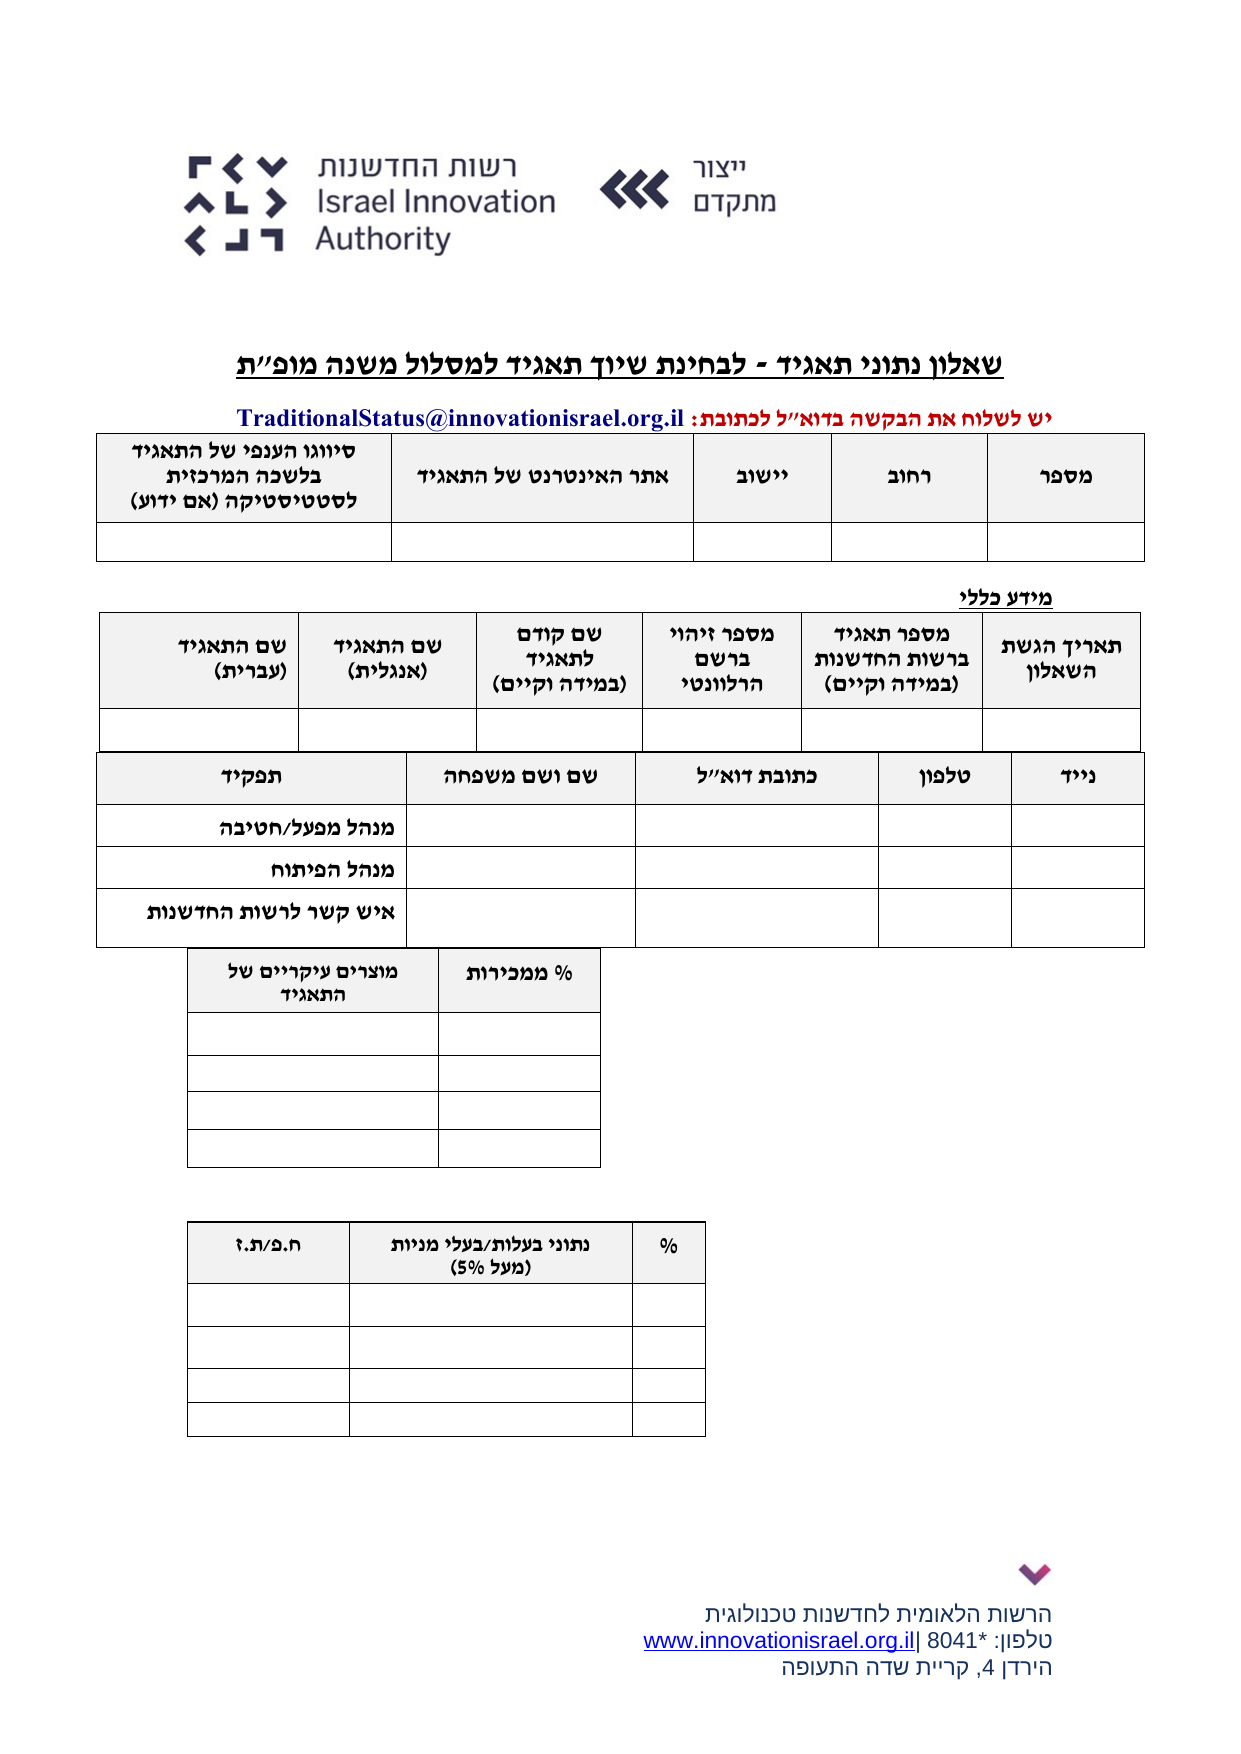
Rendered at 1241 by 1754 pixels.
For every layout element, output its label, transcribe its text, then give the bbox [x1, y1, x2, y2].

table_cell [633, 1327, 705, 1368]
table_cell [439, 1013, 600, 1055]
table_header מספר [988, 434, 1144, 522]
table_cell [188, 1013, 438, 1055]
table_header מוצרים עיקריים של התאגיד [188, 949, 438, 1012]
picture [2, 0, 1236, 291]
table_header % ממכירות [439, 949, 600, 1012]
table_cell [188, 1327, 349, 1368]
table_cell [633, 1369, 705, 1402]
table_cell [188, 1403, 349, 1436]
table_header אתר האינטרנט של התאגיד [392, 434, 693, 522]
table_cell [350, 1403, 632, 1436]
table_cell [633, 1284, 705, 1326]
table_cell מנהל מפעל/חטיבה [97, 805, 406, 846]
subtitle מידע כללי [187, 587, 1053, 612]
table_cell [188, 1092, 438, 1129]
table_header יישוב [694, 434, 831, 522]
table_cell [299, 709, 476, 751]
table_cell [350, 1284, 632, 1326]
table_cell [636, 847, 878, 887]
table_cell [392, 523, 693, 561]
table_header מספר זיהוי ברשם הרלוונטי [643, 613, 801, 708]
table_cell [439, 1056, 600, 1091]
table_cell [188, 1369, 349, 1402]
table_header % [633, 1223, 705, 1283]
table_header סיווגו הענפי של התאגיד בלשכה המרכזית לסטטיסטיקה (אם ידוע) [97, 434, 391, 522]
table_cell [633, 1403, 705, 1436]
subtitle שאלון נתוני תאגיד - לבחינת שיוך תאגיד למסלול משנה מופ"ת [187, 291, 1053, 383]
table_cell [407, 805, 635, 846]
table_cell [188, 1284, 349, 1326]
table_cell [350, 1327, 632, 1368]
table_cell [636, 805, 878, 846]
table_cell [1012, 805, 1144, 846]
table_cell [439, 1130, 600, 1167]
table_cell [802, 709, 982, 751]
table_cell [983, 709, 1140, 751]
table_cell [832, 523, 987, 561]
table_header נתוני בעלות/בעלי מניות (מעל 5%) [350, 1223, 632, 1283]
table_cell [188, 1056, 438, 1091]
table_cell [879, 889, 1011, 947]
table_cell [1012, 847, 1144, 887]
table_header שם התאגיד (אנגלית) [299, 613, 476, 708]
table_cell [439, 1092, 600, 1129]
table_header טלפון [879, 753, 1011, 804]
table_header שם קודם לתאגיד (במידה וקיים) [477, 613, 642, 708]
text יש לשלוח את הבקשה בדוא"ל לכתובת: TraditionalStatus@innovationisrael.org.il [187, 408, 1053, 433]
table_header שם התאגיד (עברית) [100, 613, 298, 708]
table_header ח.פ/ת.ז [188, 1223, 349, 1283]
table_cell [879, 805, 1011, 846]
table_cell [636, 889, 878, 947]
table_header מספר תאגיד ברשות החדשנות (במידה וקיים) [802, 613, 982, 708]
table_cell [694, 523, 831, 561]
table_header שם ושם משפחה [407, 753, 635, 804]
table_cell [879, 847, 1011, 887]
picture [1016, 1562, 1053, 1587]
table_cell [477, 709, 642, 751]
table_cell [407, 847, 635, 887]
table_header רחוב [832, 434, 987, 522]
table_cell [1012, 889, 1144, 947]
table_cell [188, 1130, 438, 1167]
table_cell [407, 889, 635, 947]
table_cell מנהל הפיתוח [97, 847, 406, 887]
table_cell איש קשר לרשות החדשנות [97, 889, 406, 947]
table_cell [97, 523, 391, 561]
table_header נייד [1012, 753, 1144, 804]
table_header תפקיד [97, 753, 406, 804]
table_cell [643, 709, 801, 751]
table_cell [100, 709, 298, 751]
table_header כתובת דוא"ל [636, 753, 878, 804]
table_header תאריך הגשת השאלון [983, 613, 1140, 708]
table_cell [350, 1369, 632, 1402]
table_cell [988, 523, 1144, 561]
